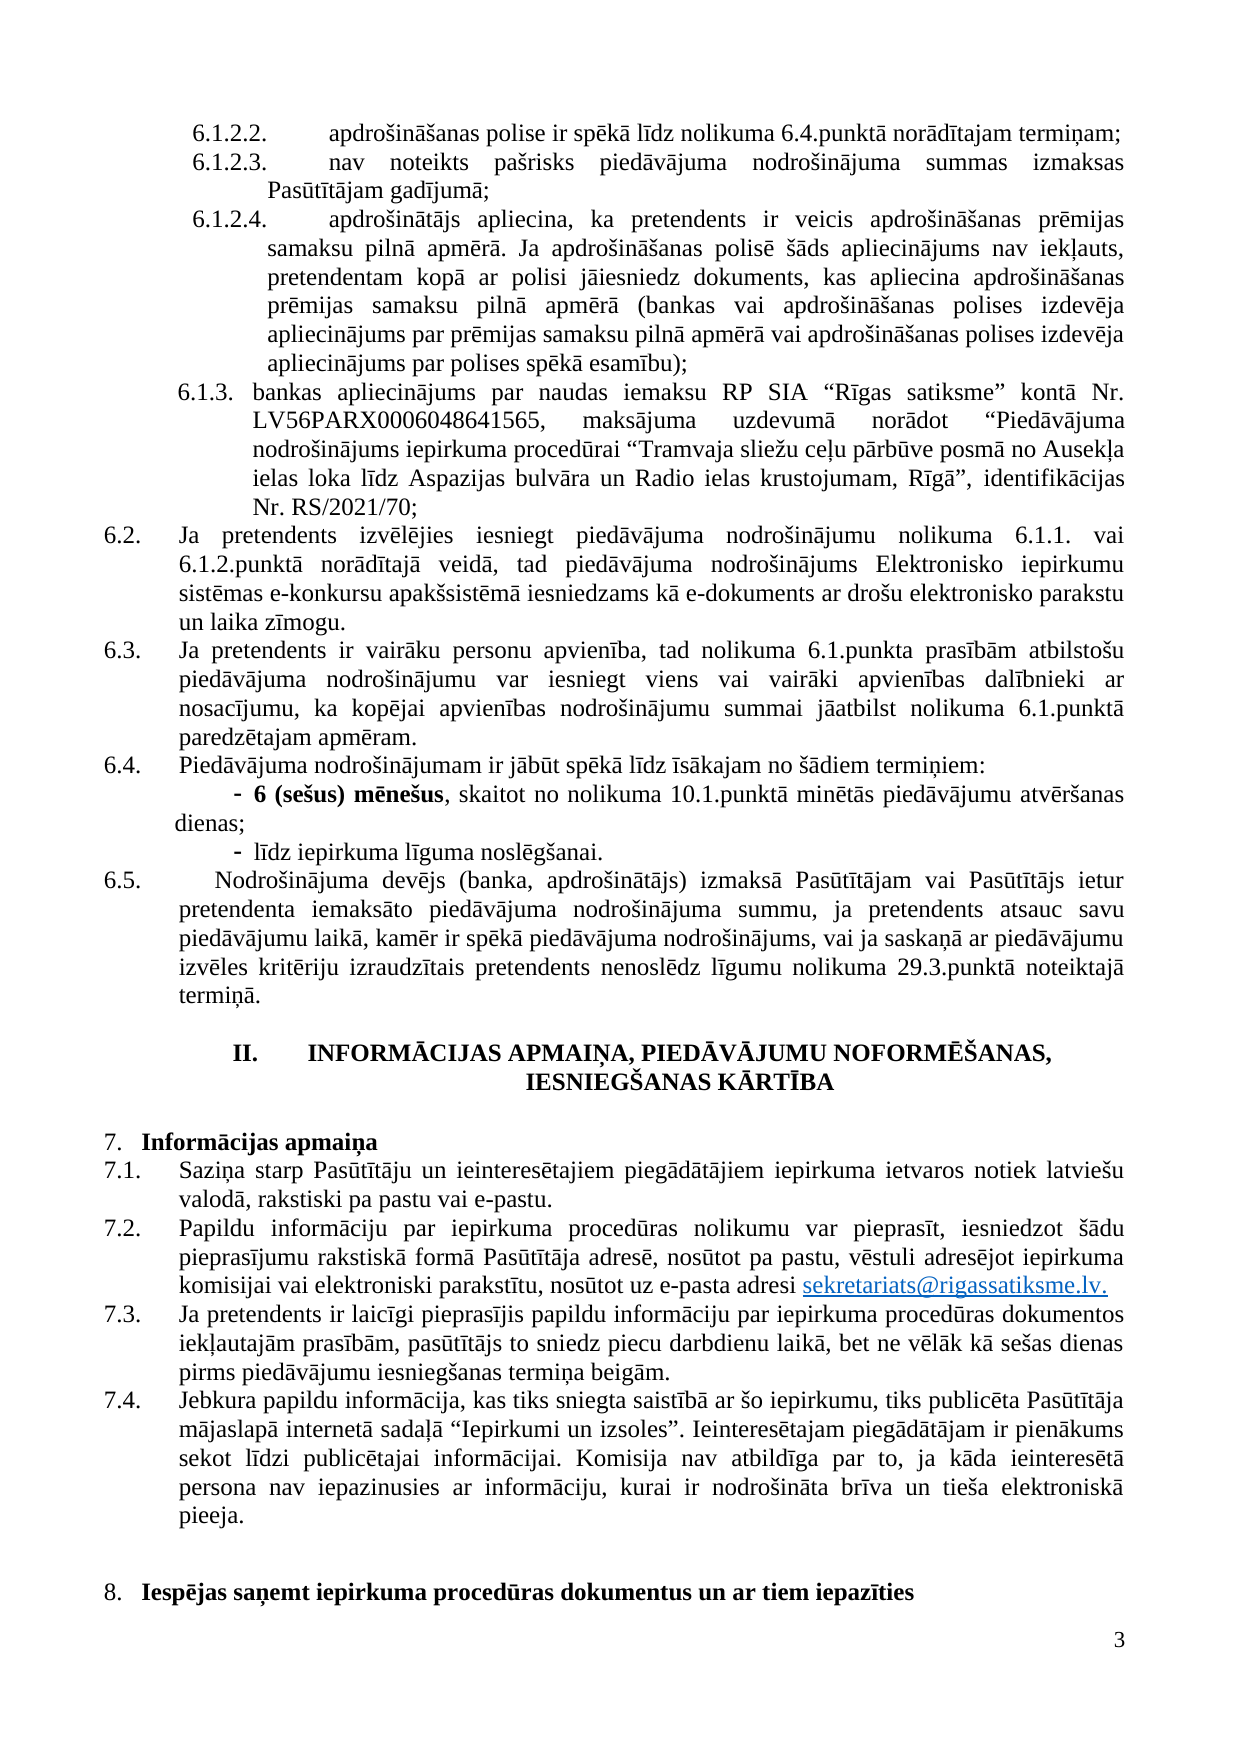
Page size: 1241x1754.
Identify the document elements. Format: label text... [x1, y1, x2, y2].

list Piedāvājuma nodrošinājumam ir jābūt spēkā līdz īsākajam no šādiem termiņiem: [103, 751, 1125, 779]
list Nodrošinājuma devējs (banka, apdrošinātājs) izmaksā Pasūtītājam vai Pasūtītājs ietur pretendenta iemaksāto piedāvājuma nodrošinājuma summu, ja pretendents atsauc savu piedāvājumu laikā, kamēr ir spēkā piedāvājuma nodrošinājums, vai ja saskaņā ar piedāvājumu izvēles kritēriju izraudzītais pretendents nenoslēdz līgumu nolikuma 29.3.punktā noteiktajā termiņā. [103, 866, 1125, 1009]
list Informācijas apmaiņa [103, 1127, 1125, 1155]
list apdrošinātājs apliecina, ka pretendents ir veicis apdrošināšanas prēmijas samaksu pilnā apmērā. Ja apdrošināšanas polisē šāds apliecinājums nav iekļauts, pretendentam kopā ar polisi jāiesniedz dokuments, kas apliecina apdrošināšanas prēmijas samaksu pilnā apmērā (bankas vai apdrošināšanas polises izdevēja apliecinājums par prēmijas samaksu pilnā apmērā vai apdrošināšanas polises izdevēja apliecinājums par polises spēkā esamību); [192, 204, 1125, 377]
list Ja pretendents izvēlējies iesniegt piedāvājuma nodrošinājumu nolikuma 6.1.1. vai 6.1.2.punktā norādītajā veidā, tad piedāvājuma nodrošinājums Elektronisko iepirkumu sistēmas e-konkursu apakšsistēmā iesniedzams kā e-dokuments ar drošu elektronisko parakstu un laika zīmogu. [103, 521, 1125, 636]
list 6 (sešus) mēnešus, skaitot no nolikuma 10.1.punktā minētās piedāvājumu atvēršanas dienas; [174, 779, 1125, 837]
list Papildu informāciju par iepirkuma procedūras nolikumu var pieprasīt, iesniedzot šādu pieprasījumu rakstiskā formā Pasūtītāja adresē, nosūtot pa pastu, vēstuli adresējot iepirkuma komisijai vai elektroniski parakstītu, nosūtot uz e-pasta adresi sekretariats@rigassatiksme.lv. [103, 1213, 1125, 1299]
list Iespējas saņemt iepirkuma procedūras dokumentus un ar tiem iepazīties [103, 1577, 1125, 1606]
list Saziņa starp Pasūtītāju un ieinteresētajiem piegādātājiem iepirkuma ietvaros notiek latviešu valodā, rakstiski pa pastu vai e-pastu. [103, 1155, 1125, 1213]
list Jebkura papildu informācija, kas tiks sniegta saistībā ar šo iepirkumu, tiks publicēta Pasūtītāja mājaslapā internetā sadaļā “Iepirkumi un izsoles”. Ieinteresētajam piegādātājam ir pienākums sekot līdzi publicētajai informācijai. Komisija nav atbildīga par to, ja kāda ieinteresētā persona nav iepazinusies ar informāciju, kurai ir nodrošināta brīva un tieša elektroniskā pieeja. [103, 1385, 1125, 1529]
list Ja pretendents ir vairāku personu apvienība, tad nolikuma 6.1.punkta prasībām atbilstošu piedāvājuma nodrošinājumu var iesniegt viens vai vairāki apvienības dalībnieki ar nosacījumu, ka kopējai apvienības nodrošinājumu summai jāatbilst nolikuma 6.1.punktā paredzētajam apmēram. [103, 636, 1125, 751]
list apdrošināšanas polise ir spēkā līdz nolikuma 6.4.punktā norādītajam termiņam; [192, 118, 1125, 147]
list līdz iepirkuma līguma noslēgšanai. [174, 837, 1125, 866]
list nav noteikts pašrisks piedāvājuma nodrošinājuma summas izmaksas Pasūtītājam gadījumā; [192, 147, 1125, 204]
list Ja pretendents ir laicīgi pieprasījis papildu informāciju par iepirkuma procedūras dokumentos iekļautajām prasībām, pasūtītājs to sniedz piecu darbdienu laikā, bet ne vēlāk kā sešas dienas pirms piedāvājumu iesniegšanas termiņa beigām. [103, 1299, 1125, 1385]
list INFORMĀCIJAS APMAIŅA, PIEDĀVĀJUMU NOFORMĒŠANAS, IESNIEGŠANAS KĀRTĪBA [160, 1038, 1125, 1096]
list bankas apliecinājums par naudas iemaksu RP SIA “Rīgas satiksme” kontā Nr. LV56PARX0006048641565, maksājuma uzdevumā norādot “Piedāvājuma nodrošinājums iepirkuma procedūrai “Tramvaja sliežu ceļu pārbūve posmā no Ausekļa ielas loka līdz Aspazijas bulvāra un Radio ielas krustojumam, Rīgā”, identifikācijas Nr. RS/2021/70; [177, 377, 1125, 521]
